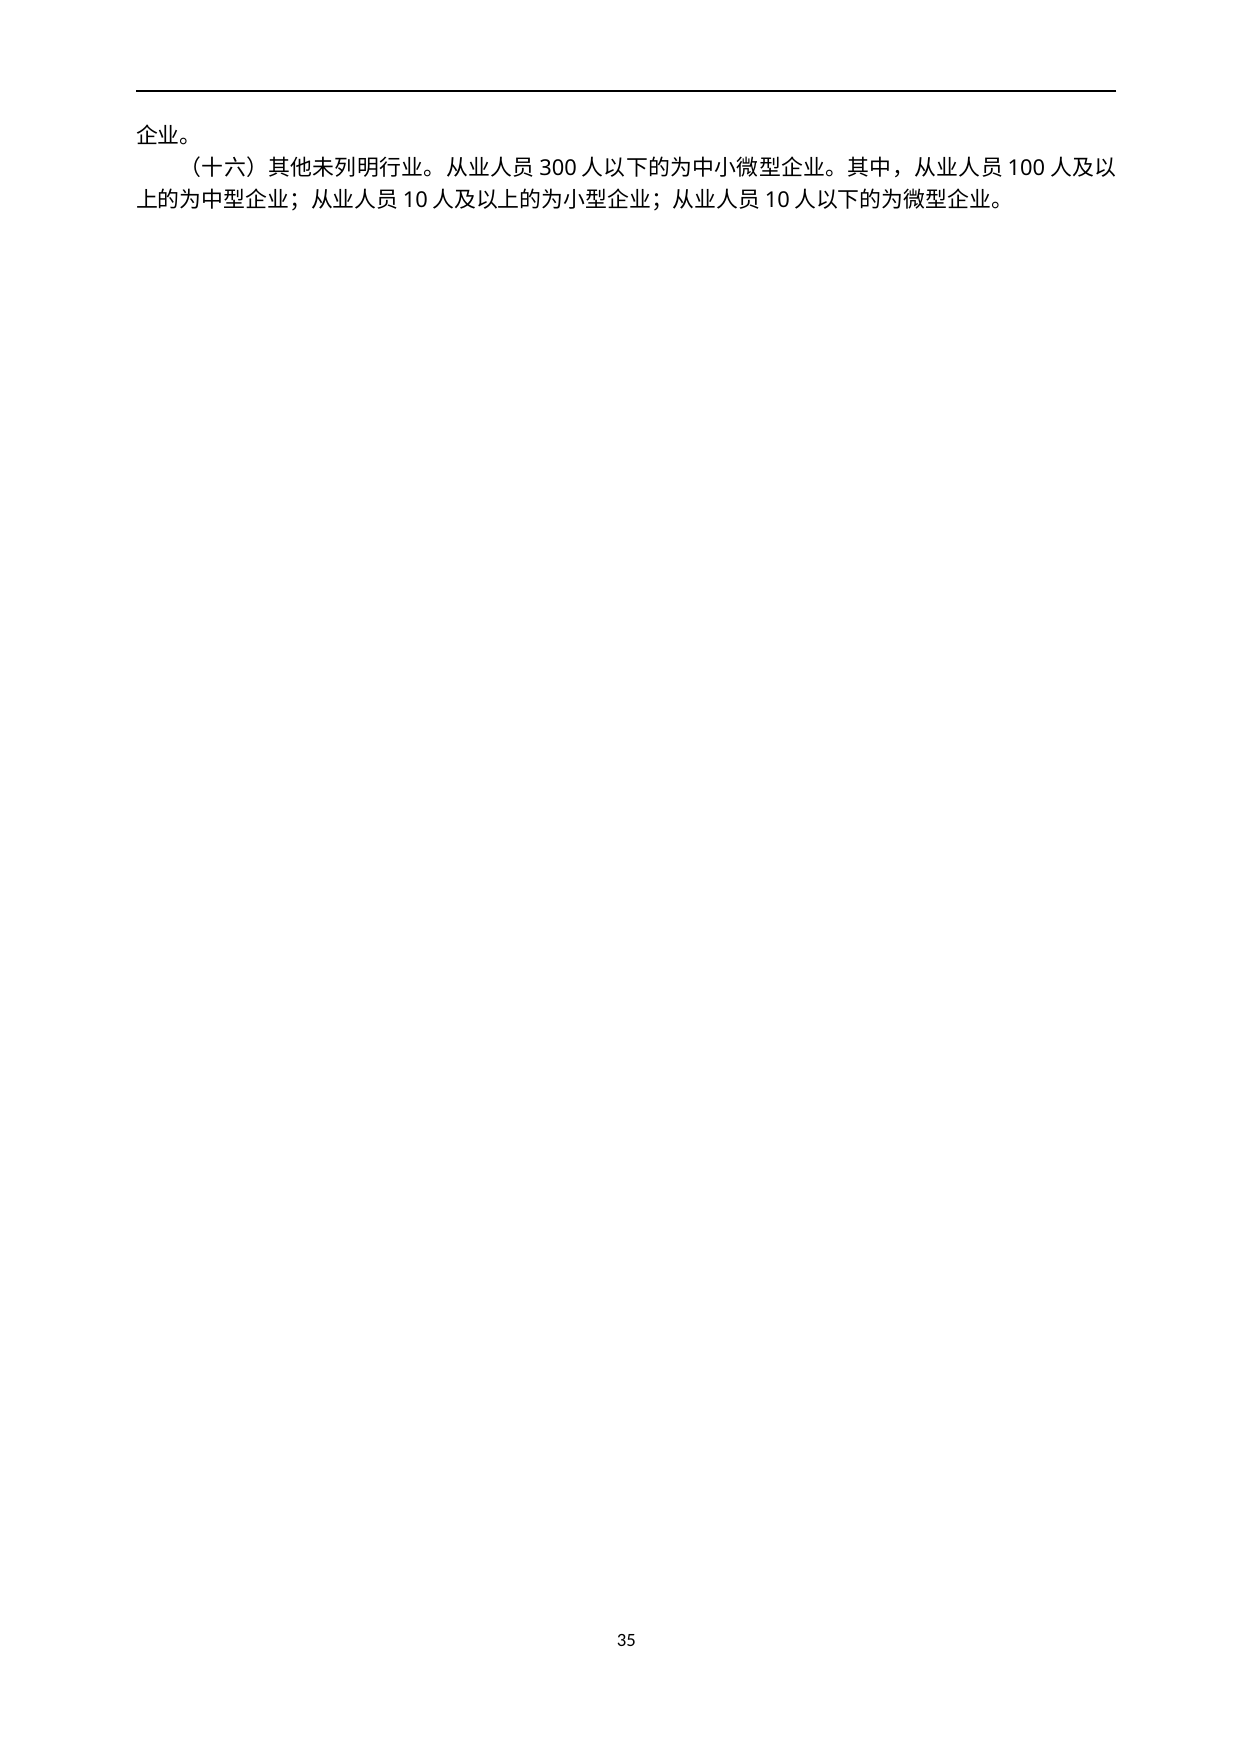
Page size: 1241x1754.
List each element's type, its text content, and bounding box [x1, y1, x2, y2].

text （十六）其他未列明行业。从业人员300人以下的为中小微型企业。其中，从业人员100人及以上的为中型企业；从业人员10人及以上的为小型企业；从业人员10人以下的为微型企业。 [136, 150, 1116, 213]
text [136, 118, 1116, 150]
